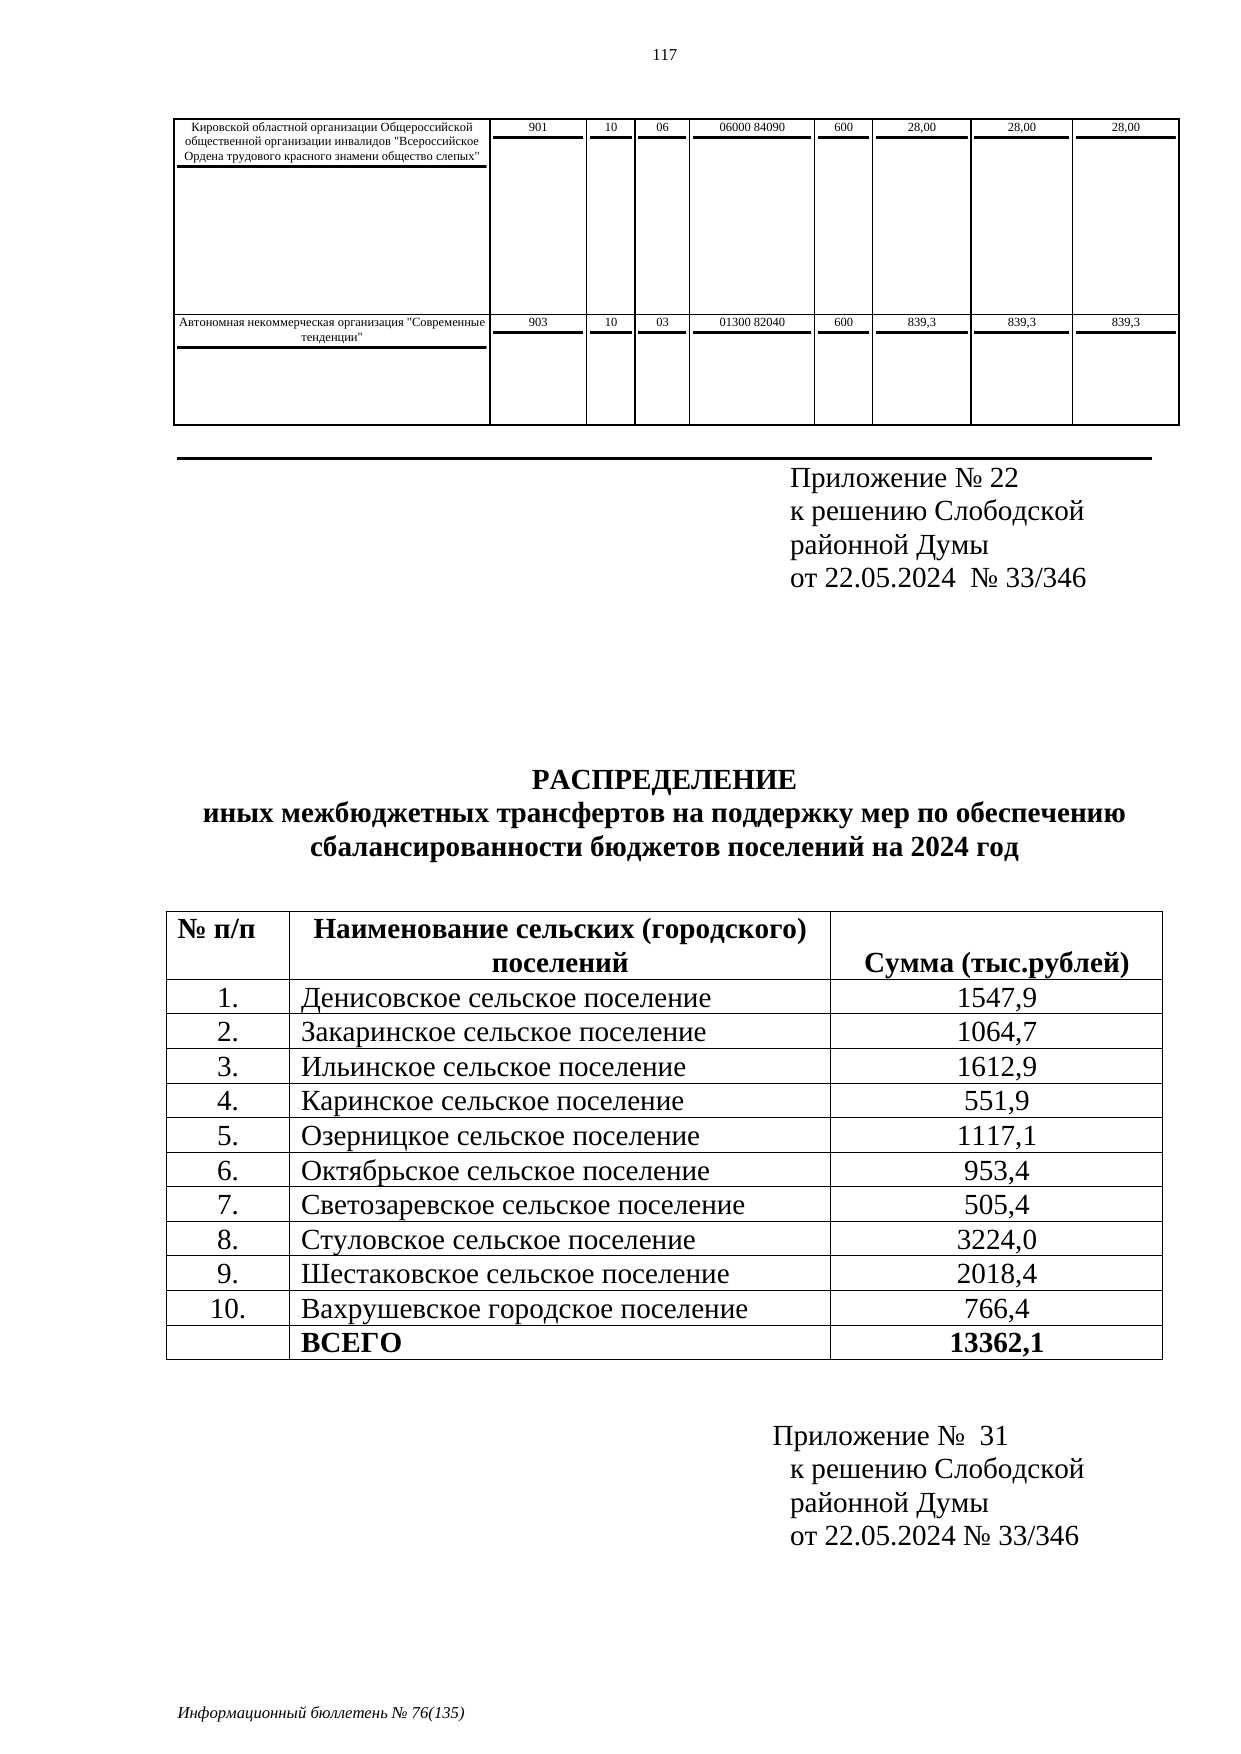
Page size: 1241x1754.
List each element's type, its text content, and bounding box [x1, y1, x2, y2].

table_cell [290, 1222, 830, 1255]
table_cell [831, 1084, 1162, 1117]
text районной Думы [177, 1485, 1152, 1518]
text Приложение № 31 [177, 1418, 1152, 1451]
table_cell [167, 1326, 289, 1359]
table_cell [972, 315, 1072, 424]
text РАСПРЕДЕЛЕНИЕ [177, 762, 1152, 795]
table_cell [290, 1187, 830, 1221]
text от 22.05.2024 № 33/346 [177, 561, 1152, 594]
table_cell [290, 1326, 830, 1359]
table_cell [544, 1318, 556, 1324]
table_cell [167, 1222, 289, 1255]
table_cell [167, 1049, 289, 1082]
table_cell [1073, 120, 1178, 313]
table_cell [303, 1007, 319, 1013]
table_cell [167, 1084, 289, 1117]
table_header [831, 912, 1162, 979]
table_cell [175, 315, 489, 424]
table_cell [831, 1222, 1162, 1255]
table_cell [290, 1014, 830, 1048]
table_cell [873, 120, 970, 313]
text районной Думы [177, 527, 1152, 561]
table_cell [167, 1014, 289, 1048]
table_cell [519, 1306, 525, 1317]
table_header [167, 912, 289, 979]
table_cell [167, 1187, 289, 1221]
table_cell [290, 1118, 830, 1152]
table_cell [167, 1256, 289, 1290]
text к решению Слободской [177, 493, 1152, 527]
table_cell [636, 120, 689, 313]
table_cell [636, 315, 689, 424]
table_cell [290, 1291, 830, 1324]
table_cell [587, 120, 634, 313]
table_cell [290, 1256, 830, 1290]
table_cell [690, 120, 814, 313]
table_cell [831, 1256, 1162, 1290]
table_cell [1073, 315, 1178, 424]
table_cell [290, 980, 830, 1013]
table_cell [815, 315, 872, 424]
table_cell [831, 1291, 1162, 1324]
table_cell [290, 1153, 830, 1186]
text иных межбюджетных трансфертов на поддержку мер по обеспечению сбалансированности бюджетов поселений на 2024 год [177, 795, 1152, 862]
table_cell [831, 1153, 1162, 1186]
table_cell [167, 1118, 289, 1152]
text к решению Слободской [177, 1451, 1152, 1485]
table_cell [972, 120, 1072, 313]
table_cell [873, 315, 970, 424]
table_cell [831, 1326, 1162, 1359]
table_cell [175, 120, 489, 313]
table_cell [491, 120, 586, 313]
text Приложение № 22 [177, 460, 1152, 493]
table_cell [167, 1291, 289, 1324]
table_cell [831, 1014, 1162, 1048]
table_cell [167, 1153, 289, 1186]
text от 22.05.2024 № 33/346 [177, 1518, 1152, 1552]
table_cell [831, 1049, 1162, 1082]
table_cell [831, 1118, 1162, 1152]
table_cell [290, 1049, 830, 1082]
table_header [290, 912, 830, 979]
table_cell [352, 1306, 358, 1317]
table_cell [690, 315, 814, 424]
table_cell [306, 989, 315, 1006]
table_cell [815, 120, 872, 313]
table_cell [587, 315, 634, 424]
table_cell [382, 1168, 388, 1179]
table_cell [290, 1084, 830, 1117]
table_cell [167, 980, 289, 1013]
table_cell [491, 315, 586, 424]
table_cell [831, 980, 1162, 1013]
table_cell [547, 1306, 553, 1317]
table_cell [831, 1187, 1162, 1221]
